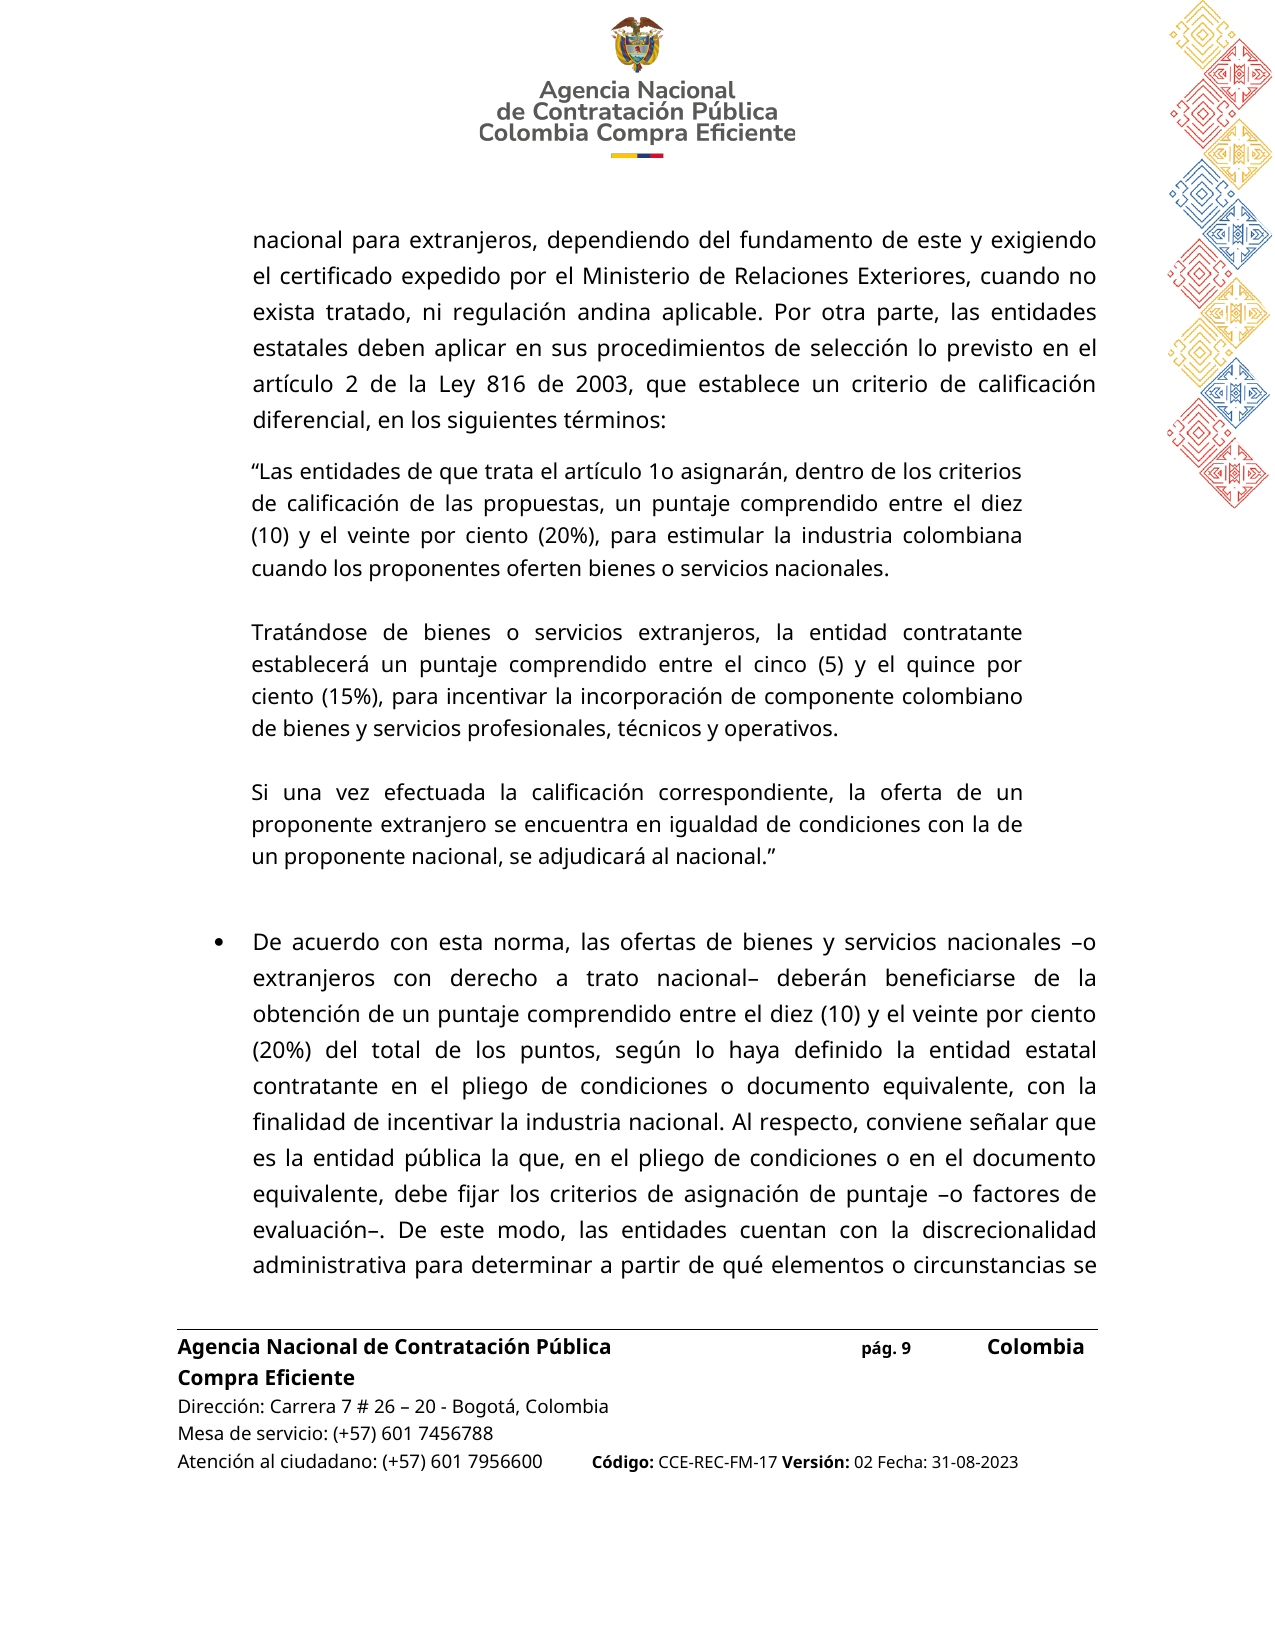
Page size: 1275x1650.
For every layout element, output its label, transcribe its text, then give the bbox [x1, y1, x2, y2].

picture [1165, 0, 1272, 506]
picture [479, 17, 796, 158]
list En materia de contratación pública, dicho trato nacional es aplicable a los proponentes que ofrezcan bienes y servicios nacionales, de conformidad con las definiciones consagradas en el artículo 2.2.1.1.1.3.1 del Decreto 1082 de 2015, así como a los extranjeros que cumplan con los criterios que se encuentran regulados en el artículo 2.2.1.2.4.1.3. del mismo Decreto, en el que se establece la forma como se debe acreditar la existencia de trato nacional para extranjeros, dependiendo del fundamento de este y exigiendo el certificado expedido por el Ministerio de Relaciones Exteriores, cuando no exista tratado, ni regulación andina aplicable. Por otra parte, las entidades estatales deben aplicar en sus procedimientos de selección lo previsto en el artículo 2 de la Ley 816 de 2003, que establece un criterio de calificación diferencial, en los siguientes términos: [215, 224, 1098, 435]
text “Las entidades de que trata el artículo 1o asignarán, dentro de los criterios de calificación de las propuestas, un puntaje comprendido entre el diez (10) y el veinte por ciento (20%), para estimular la industria colombiana cuando los proponentes oferten bienes o servicios nacionales. [251, 456, 1024, 582]
text Si una vez efectuada la calificación correspondiente, la oferta de un proponente extranjero se encuentra en igualdad de condiciones con la de un proponente nacional, se adjudicará al nacional.” [251, 777, 1024, 871]
text Tratándose de bienes o servicios extranjeros, la entidad contratante establecerá un puntaje comprendido entre el cinco (5) y el quince por ciento (15%), para incentivar la incorporación de componente colombiano de bienes y servicios profesionales, técnicos y operativos. [251, 617, 1024, 743]
